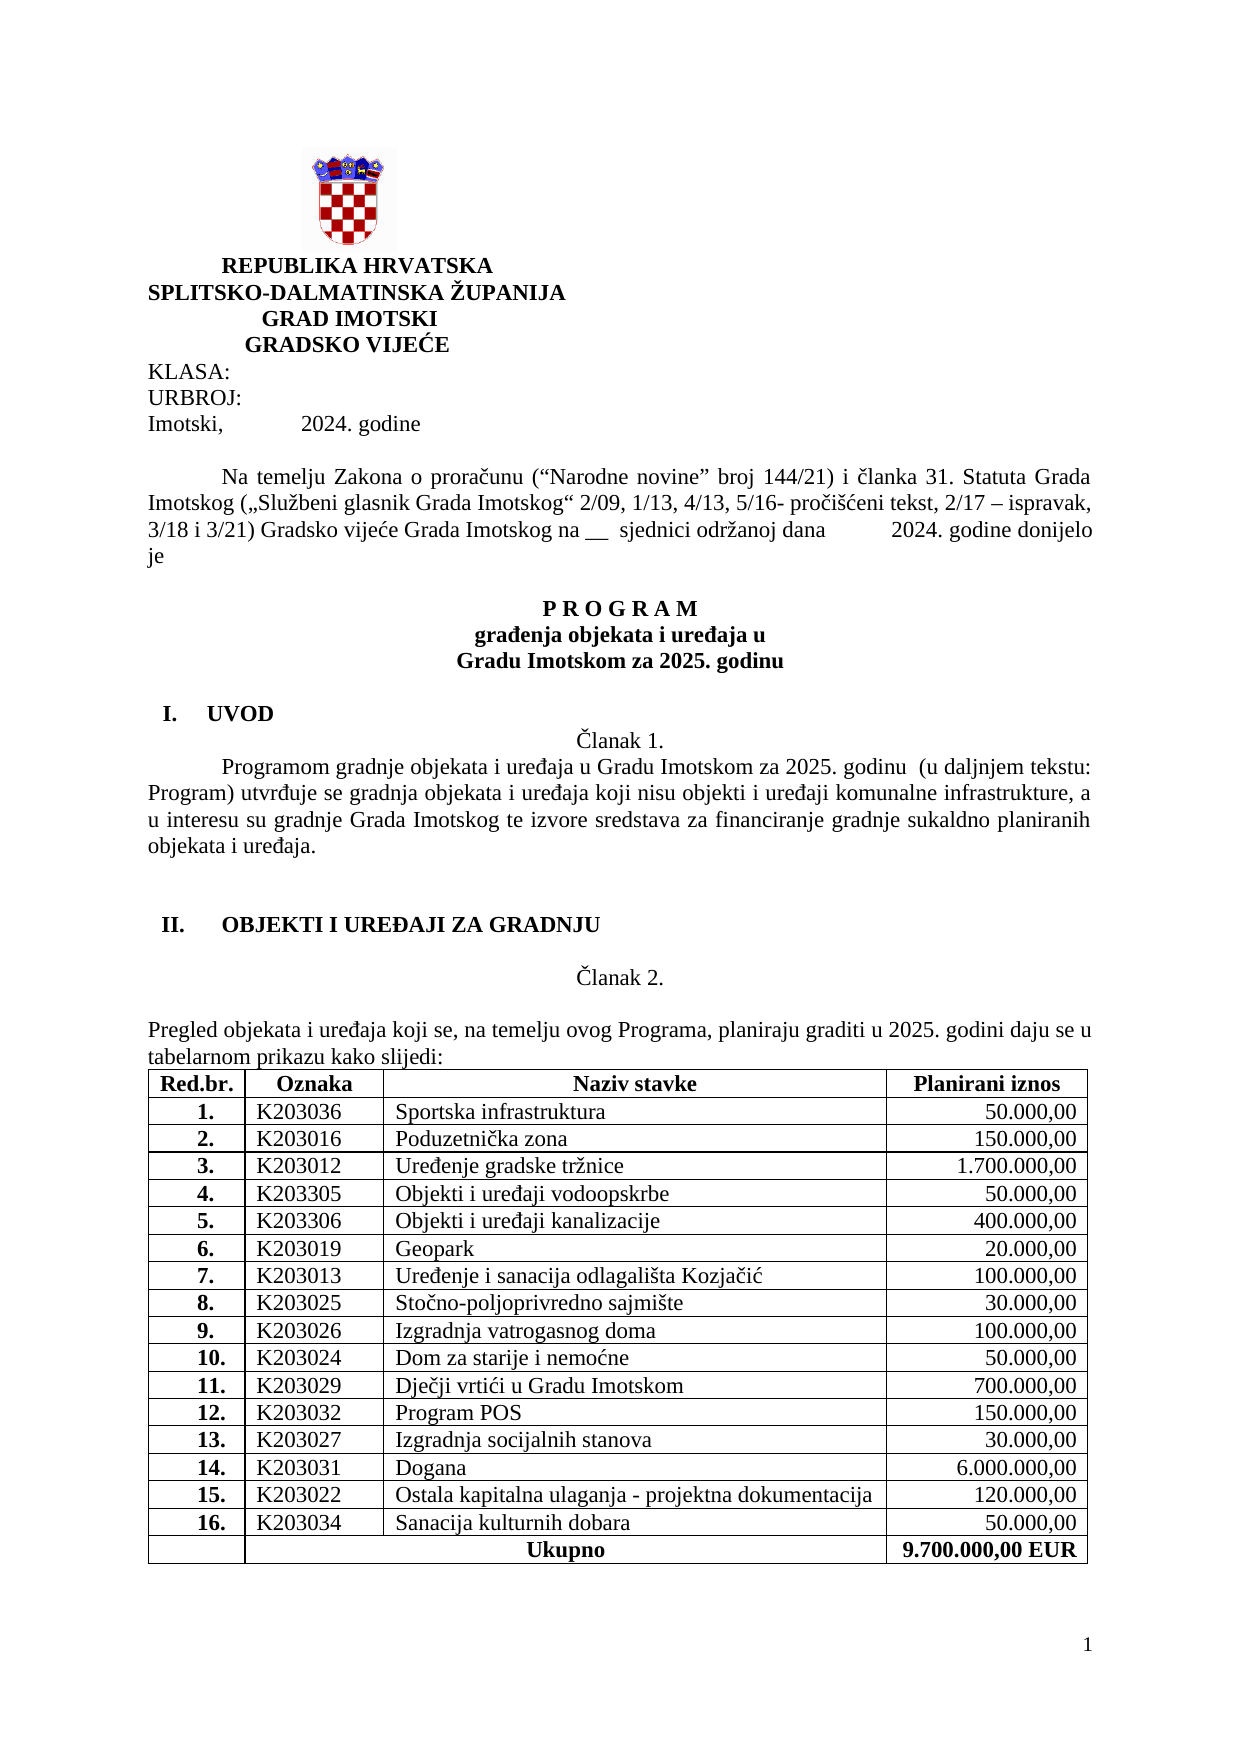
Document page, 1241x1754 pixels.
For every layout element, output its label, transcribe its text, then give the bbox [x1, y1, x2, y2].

table_cell [149, 1153, 244, 1179]
text P R O G R A M [148, 595, 1093, 621]
text GRADSKO VIJEĆE [148, 331, 1093, 358]
table_cell [149, 1481, 244, 1508]
text REPUBLIKA HRVATSKA [148, 252, 1093, 279]
list UVOD [162, 700, 1093, 727]
text GRAD IMOTSKI [148, 305, 1093, 331]
table_cell 100.000,00 [887, 1262, 1087, 1288]
text građenja objekata i uređaja u [148, 621, 1093, 648]
table_cell 30.000,00 [887, 1290, 1087, 1316]
table_cell 6.000.000,00 [887, 1454, 1087, 1480]
list OBJEKTI I UREĐAJI ZA GRADNJU [161, 911, 1093, 937]
table_header Red.br. [149, 1070, 244, 1097]
table_cell 150.000,00 [887, 1399, 1087, 1425]
table_cell 700.000,00 [887, 1372, 1087, 1398]
table_cell Dom za starije i nemoćne [384, 1344, 886, 1371]
table_cell Objekti i uređaji kanalizacije [384, 1207, 886, 1234]
text Članak 2. [148, 964, 1093, 990]
table_cell K203025 [246, 1290, 383, 1316]
table_cell K203031 [246, 1454, 383, 1480]
table_cell Objekti i uređaji vodoopskrbe [384, 1180, 886, 1206]
table_cell 9.700.000,00 EUR [887, 1536, 1087, 1562]
table_cell K203029 [246, 1372, 383, 1398]
table_cell K203026 [246, 1317, 383, 1343]
table_cell K203022 [246, 1481, 383, 1508]
table_cell [149, 1125, 244, 1151]
table_cell K203306 [246, 1207, 383, 1234]
table_cell Dogana [384, 1454, 886, 1480]
table_header Oznaka [246, 1070, 383, 1097]
table_cell 400.000,00 [887, 1207, 1087, 1234]
text KLASA: [148, 358, 1093, 384]
table_cell K203016 [246, 1125, 383, 1151]
table_cell 100.000,00 [887, 1317, 1087, 1343]
table_cell Sportska infrastruktura [384, 1098, 886, 1124]
table_header Planirani iznos [887, 1070, 1087, 1097]
table_cell 30.000,00 [887, 1426, 1087, 1453]
table_cell Uređenje i sanacija odlagališta Kozjačić [384, 1262, 886, 1288]
table_cell 50.000,00 [887, 1098, 1087, 1124]
table_cell Geopark [384, 1235, 886, 1261]
table_cell K203019 [246, 1235, 383, 1261]
table_cell Uređenje gradske tržnice [384, 1153, 886, 1179]
table_cell Izgradnja vatrogasnog doma [384, 1317, 886, 1343]
table_cell [149, 1426, 244, 1453]
table_cell [149, 1262, 244, 1288]
table_cell K203012 [246, 1153, 383, 1179]
table_cell [149, 1317, 244, 1343]
table_cell Izgradnja socijalnih stanova [384, 1426, 886, 1453]
table_cell Sanacija kulturnih dobara [384, 1509, 886, 1535]
text Pregled objekata i uređaja koji se, na temelju ovog Programa, planiraju graditi u 2025. godini daju se u tabelarnom prikazu kako slijedi: [148, 1017, 1093, 1069]
table_cell K203034 [246, 1509, 383, 1535]
table_cell [149, 1180, 244, 1206]
table_cell [149, 1344, 244, 1371]
table_cell 150.000,00 [887, 1125, 1087, 1151]
table_cell K203024 [246, 1344, 383, 1371]
table_cell 50.000,00 [887, 1180, 1087, 1206]
picture [301, 147, 397, 253]
table_cell K203013 [246, 1262, 383, 1288]
table_cell Dječji vrtići u Gradu Imotskom [384, 1372, 886, 1398]
table_cell [149, 1536, 244, 1562]
text Na temelju Zakona o proračunu (“Narodne novine” broj 144/21) i članka 31. Statuta Grada Imotskog („Službeni glasnik Grada Imotskog“ 2/09, 1/13, 4/13, 5/16- pročišćeni tekst, 2/17 – ispravak, 3/18 i 3/21) Gradsko vijeće Grada Imotskog na __ sjednici održanoj dana 2024. godine donijelo je [148, 463, 1093, 568]
table_cell [149, 1454, 244, 1480]
table_cell K203032 [246, 1399, 383, 1425]
table_cell Program POS [384, 1399, 886, 1425]
table_cell [149, 1235, 244, 1261]
text Imotski, 2024. godine [148, 410, 1093, 437]
table_cell [149, 1290, 244, 1316]
table_cell K203027 [246, 1426, 383, 1453]
table_cell Ostala kapitalna ulaganja - projektna dokumentacija [384, 1481, 886, 1508]
table_cell 120.000,00 [887, 1481, 1087, 1508]
table_cell 50.000,00 [887, 1509, 1087, 1535]
table_cell [149, 1372, 244, 1398]
table_cell Ukupno [246, 1536, 886, 1562]
table_cell [149, 1509, 244, 1535]
text Gradu Imotskom za 2025. godinu [148, 648, 1093, 674]
table_cell K203305 [246, 1180, 383, 1206]
table_cell [149, 1207, 244, 1234]
table_cell [149, 1399, 244, 1425]
table_cell 20.000,00 [887, 1235, 1087, 1261]
table_header Naziv stavke [384, 1070, 886, 1097]
text URBROJ: [148, 384, 1093, 410]
text Članak 1. [148, 727, 1093, 753]
table_cell K203036 [246, 1098, 383, 1124]
text SPLITSKO-DALMATINSKA ŽUPANIJA [148, 279, 1093, 305]
table_cell 1.700.000,00 [887, 1153, 1087, 1179]
table_cell Stočno-poljoprivredno sajmište [384, 1290, 886, 1316]
table_cell Poduzetnička zona [384, 1125, 886, 1151]
table_cell 50.000,00 [887, 1344, 1087, 1371]
table_cell [149, 1098, 244, 1124]
text Programom gradnje objekata i uređaja u Gradu Imotskom za 2025. godinu (u daljnjem tekstu: Program) utvrđuje se gradnja objekata i uređaja koji nisu objekti i uređaji komunalne infrastrukture, a u interesu su gradnje Grada Imotskog te izvore sredstava za financiranje gradnje sukaldno planiranih objekata i uređaja. [148, 753, 1093, 858]
